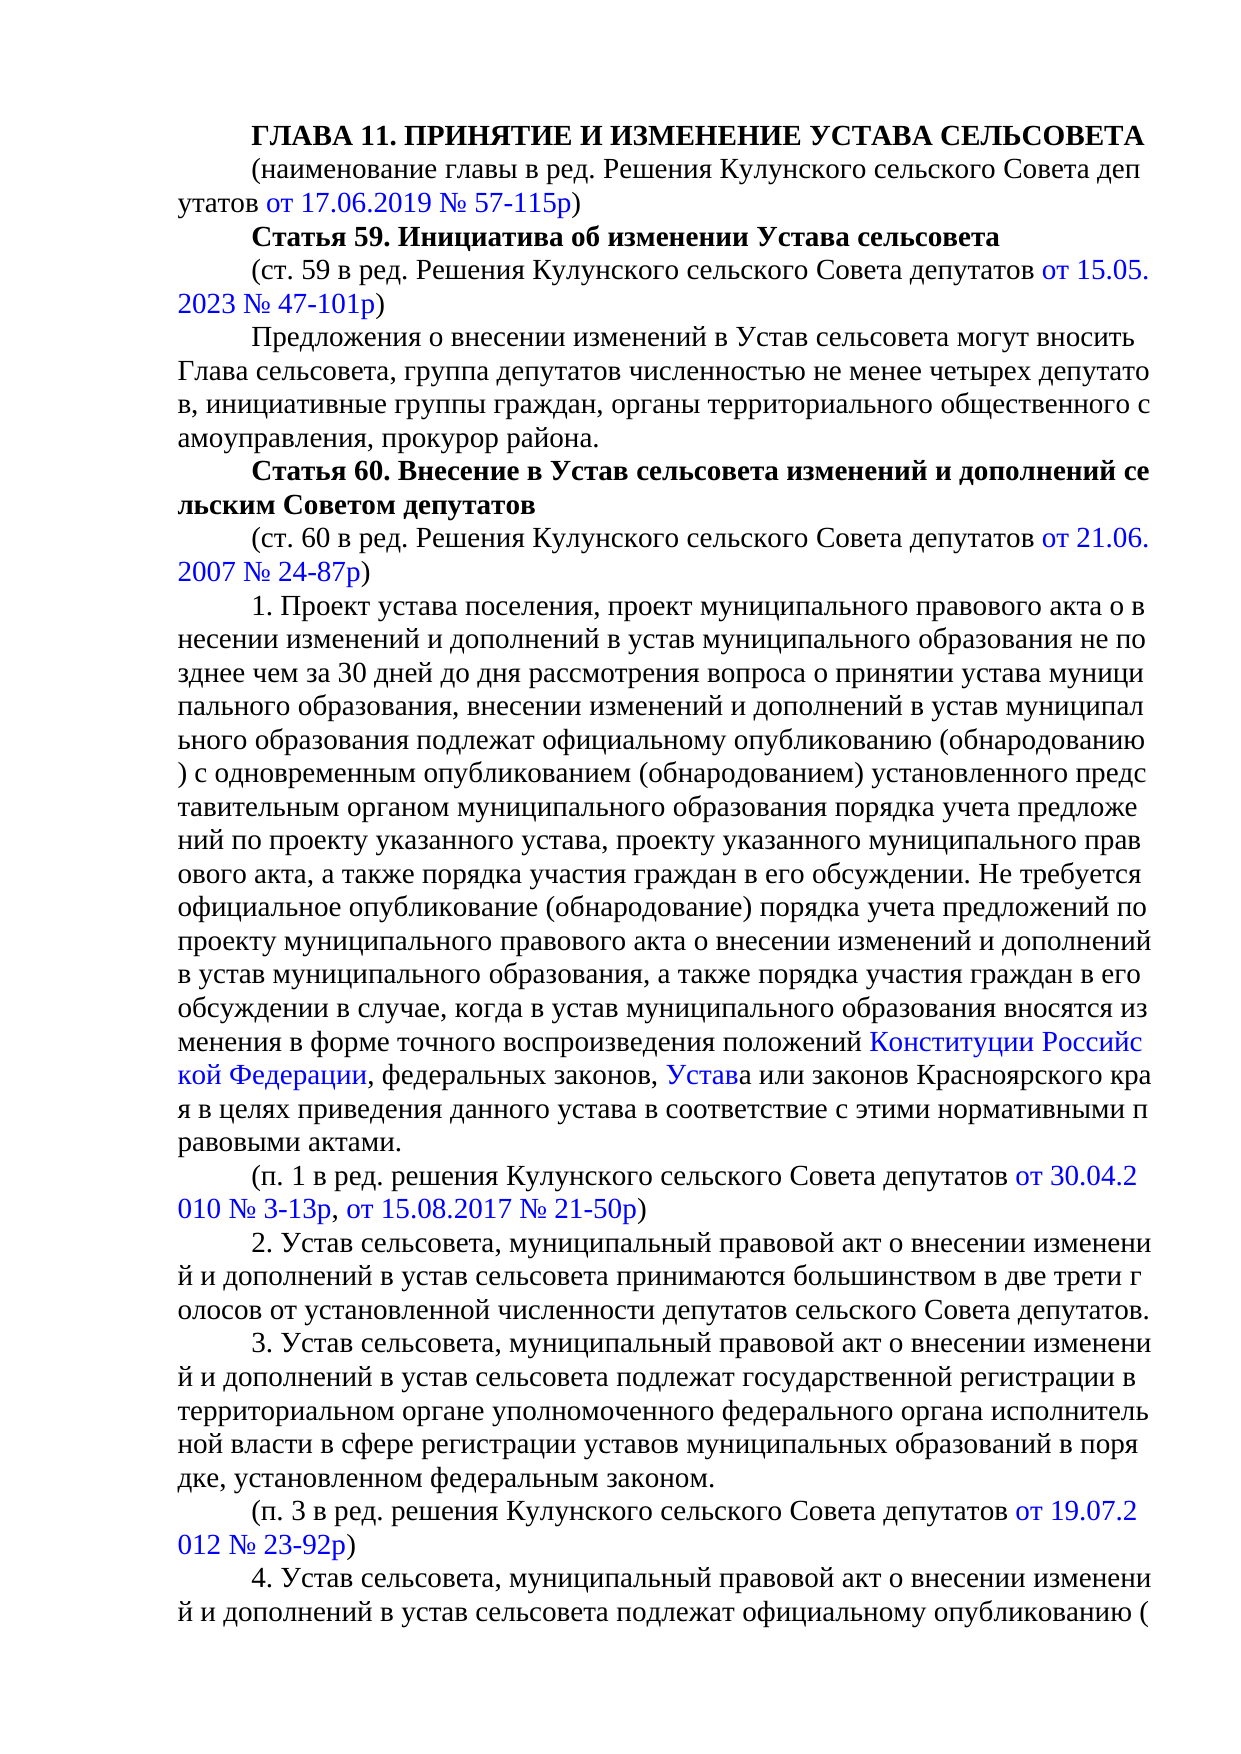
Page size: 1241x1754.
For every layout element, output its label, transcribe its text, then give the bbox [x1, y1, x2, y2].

text (ст. 59 в ред. Решения Кулунского сельского Совета депутатов от 15.05.2023 № 47-101р) [177, 252, 1152, 319]
text (ст. 60 в ред. Решения Кулунского сельского Совета депутатов от 21.06.2007 № 24-87р) [177, 521, 1152, 588]
text (п. 3 в ред. решения Кулунского сельского Совета депутатов от 19.07.2012 № 23-92р) [177, 1493, 1152, 1560]
text (п. 1 в ред. решения Кулунского сельского Совета депутатов от 30.04.2010 № 3-13р, от 15.08.2017 № 21-50р) [177, 1158, 1152, 1225]
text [177, 1560, 1152, 1627]
text 2. Устав сельсовета, муниципальный правовой акт о внесении изменений и дополнений в устав сельсовета принимаются большинством в две трети голосов от установленной численности депутатов сельского Совета депутатов. [177, 1225, 1152, 1326]
text Предложения о внесении изменений в Устав сельсовета могут вносить Глава сельсовета, группа депутатов численностью не менее четырех депутатов, инициативные группы граждан, органы территориального общественного самоуправления, прокурор района. [177, 319, 1152, 453]
text Статья 59. Инициатива об изменении Устава сельсовета [177, 219, 1152, 252]
text 1. Проект устава поселения, проект муниципального правового акта о внесении изменений и дополнений в устав муниципального образования не позднее чем за 30 дней до дня рассмотрения вопроса о принятии устава муниципального образования, внесении изменений и дополнений в устав муниципального образования подлежат официальному опубликованию (обнародованию) с одновременным опубликованием (обнародованием) установленного представительным органом муниципального образования порядка учета предложений по проекту указанного устава, проекту указанного муниципального правового акта, а также порядка участия граждан в его обсуждении. Не требуется официальное опубликование (обнародование) порядка учета предложений по проекту муниципального правового акта о внесении изменений и дополнений в устав муниципального образования, а также порядка участия граждан в его обсуждении в случае, когда в устав муниципального образования вносятся изменения в форме точного воспроизведения положений Конституции Российской Федерации, федеральных законов, Устава или законов Красноярского края в целях приведения данного устава в соответствие с этими нормативными правовыми актами. [177, 588, 1152, 1158]
text (наименование главы в ред. Решения Кулунского сельского Совета депутатов от 17.06.2019 № 57-115р) [177, 152, 1152, 219]
text Статья 60. Внесение в Устав сельсовета изменений и дополнений сельским Советом депутатов [177, 453, 1152, 521]
text ГЛАВА 11. ПРИНЯТИЕ И ИЗМЕНЕНИЕ УСТАВА СЕЛЬСОВЕТА [177, 118, 1152, 152]
text 3. Устав сельсовета, муниципальный правовой акт о внесении изменений и дополнений в устав сельсовета подлежат государственной регистрации в территориальном органе уполномоченного федерального органа исполнительной власти в сфере регистрации уставов муниципальных образований в порядке, установленном федеральным законом. [177, 1326, 1152, 1493]
